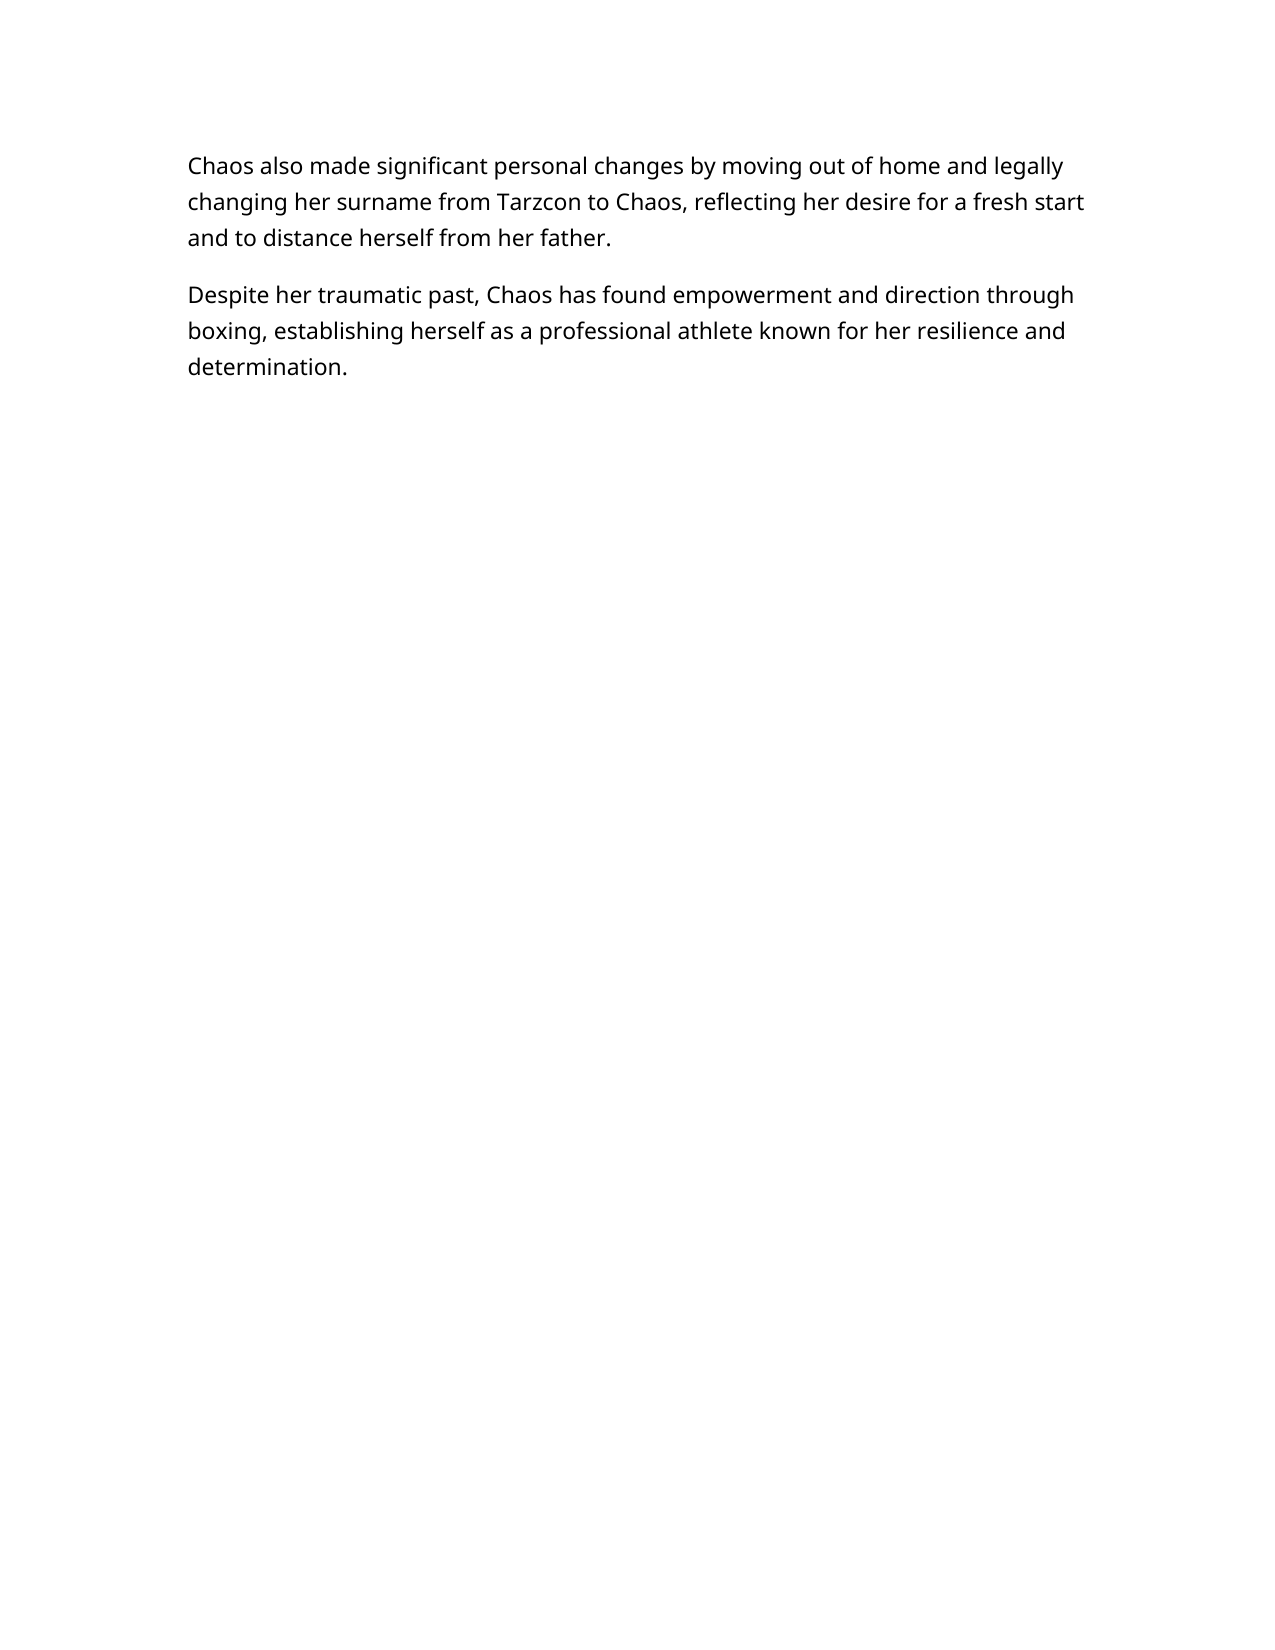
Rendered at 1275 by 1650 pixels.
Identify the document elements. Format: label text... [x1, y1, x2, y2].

text Chaos also made significant personal changes by moving out of home and legally changing her surname from Tarzcon to Chaos, reflecting her desire for a fresh start and to distance herself from her father. [187, 150, 1087, 253]
text Despite her traumatic past, Chaos has found empowerment and direction through boxing, establishing herself as a professional athlete known for her resilience and determination. [187, 279, 1087, 382]
